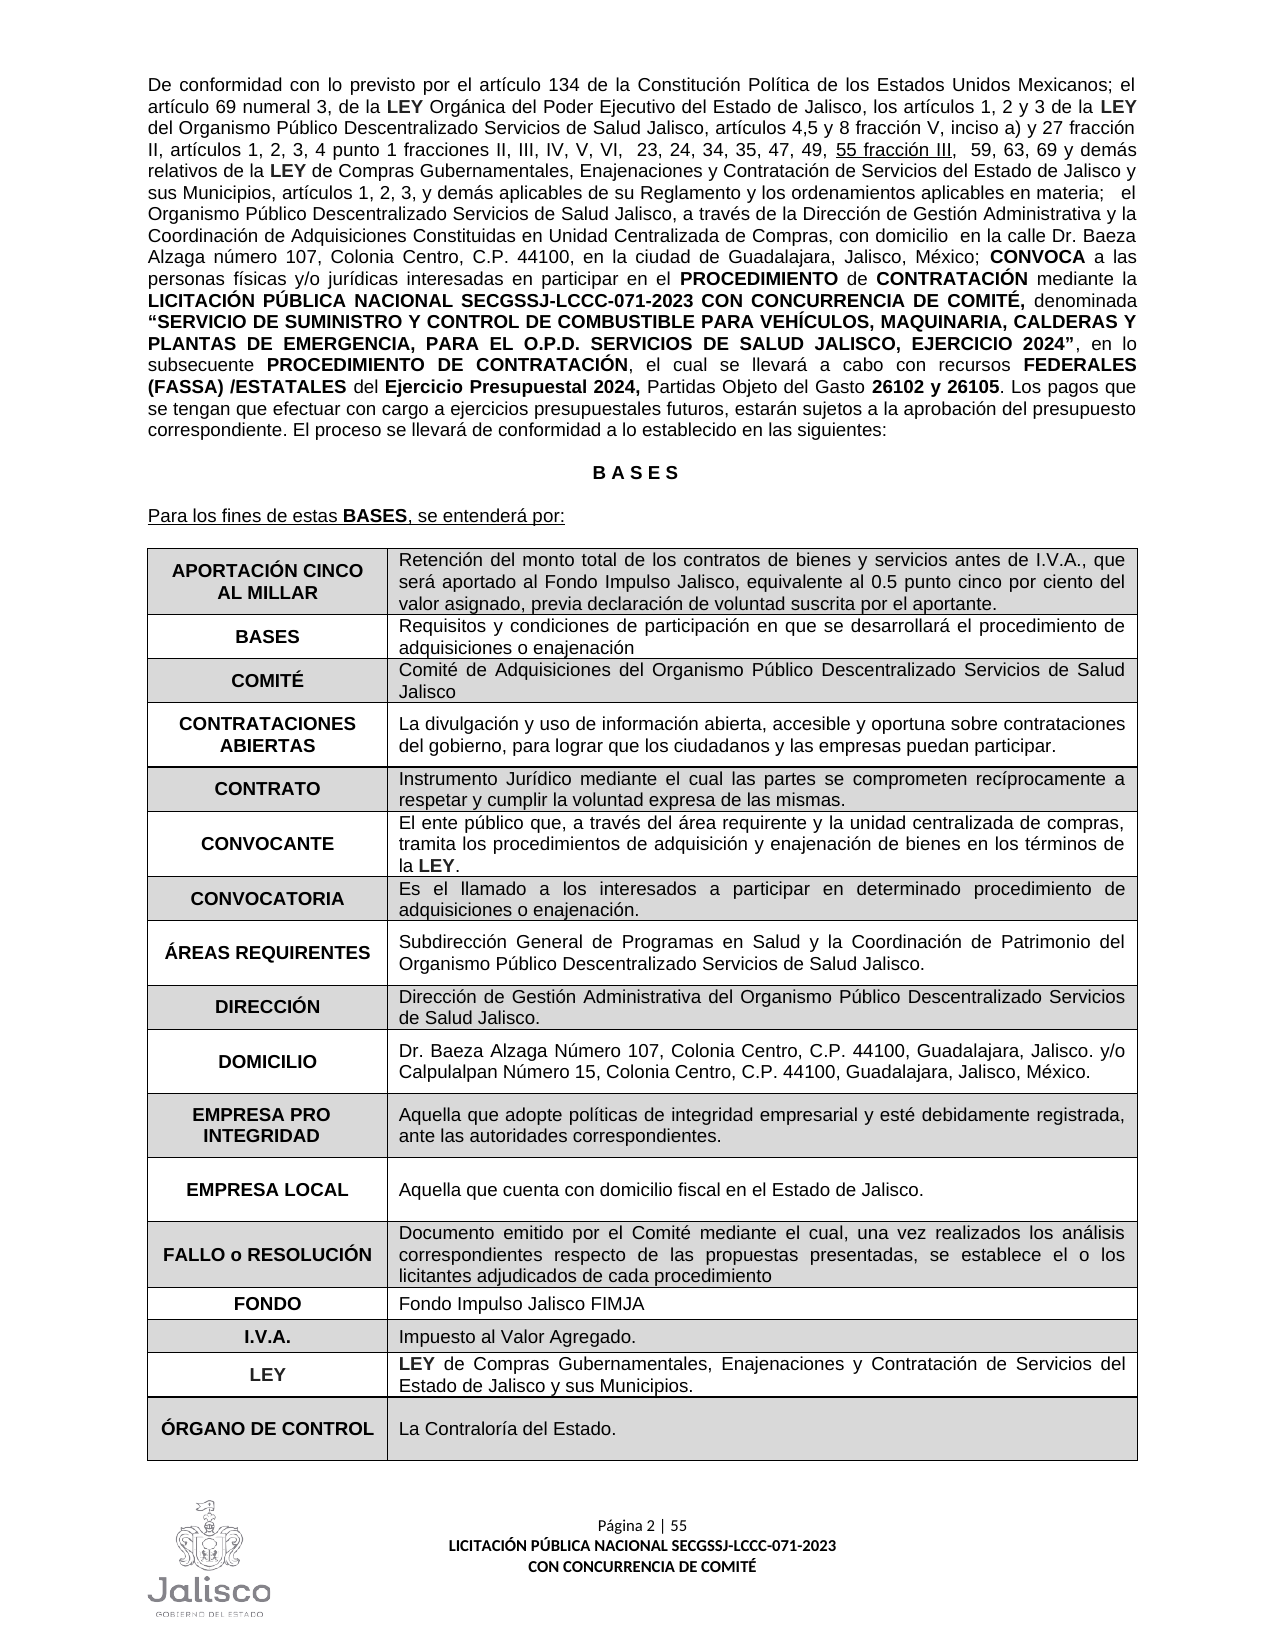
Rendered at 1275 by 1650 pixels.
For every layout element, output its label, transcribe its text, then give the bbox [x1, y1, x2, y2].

table_cell DIRECCIÓN [148, 986, 387, 1029]
table_cell CONTRATACIONES ABIERTAS [148, 703, 387, 766]
table_cell Dirección de Gestión Administrativa del Organismo Público Descentralizado Servicios de Salud Jalisco. [388, 986, 1137, 1029]
table_cell ÁREAS REQUIRENTES [148, 921, 387, 984]
table_cell FONDO [148, 1288, 387, 1319]
table_cell FALLO o RESOLUCIÓN [148, 1222, 387, 1287]
table_cell Comité de Adquisiciones del Organismo Público Descentralizado Servicios de Salud Jalisco [388, 659, 1137, 702]
table_cell Fondo Impulso Jalisco FIMJA [388, 1288, 1137, 1319]
table_cell I.V.A. [148, 1320, 387, 1352]
table_cell CONVOCATORIA [148, 877, 387, 920]
table_cell Aquella que cuenta con domicilio fiscal en el Estado de Jalisco. [388, 1158, 1137, 1221]
table_cell Impuesto al Valor Agregado. [388, 1320, 1137, 1352]
table_cell DOMICILIO [148, 1030, 387, 1093]
text Para los fines de estas BASES, se entenderá por: [148, 505, 1122, 527]
table_cell CONTRATO [148, 768, 387, 811]
text De conformidad con lo previsto por el artículo 134 de la Constitución Política de los Estados Unidos Mexicanos; el artículo 69 numeral 3, de la LEY Orgánica del Poder Ejecutivo del Estado de Jalisco, los artículos 1, 2 y 3 de la LEY del Organismo Público Descentralizado Servicios de Salud Jalisco, artículos 4,5 y 8 fracción V, inciso a) y 27 fracción II, artículos 1, 2, 3, 4 punto 1 fracciones II, III, IV, V, VI, 23, 24, 34, 35, 47, 49, 55 fracción III, 59, 63, 69 y demás relativos de la LEY de Compras Gubernamentales, Enajenaciones y Contratación de Servicios del Estado de Jalisco y sus Municipios, artículos 1, 2, 3, y demás aplicables de su Reglamento y los ordenamientos aplicables en materia; el Organismo Público Descentralizado Servicios de Salud Jalisco, a través de la Dirección de Gestión Administrativa y la Coordinación de Adquisiciones Constituidas en Unidad Centralizada de Compras, con domicilio en la calle Dr. Baeza Alzaga número 107, Colonia Centro, C.P. 44100, en la ciudad de Guadalajara, Jalisco, México; CONVOCA a las personas físicas y/o jurídicas interesadas en participar en el PROCEDIMIENTO de CONTRATACIÓN mediante la LICITACIÓN PÚBLICA NACIONAL SECGSSJ-LCCC-071-2023 CON CONCURRENCIA DE COMITÉ, denominada “SERVICIO DE SUMINISTRO Y CONTROL DE COMBUSTIBLE PARA VEHÍCULOS, MAQUINARIA, CALDERAS Y PLANTAS DE EMERGENCIA, PARA EL O.P.D. SERVICIOS DE SALUD JALISCO, EJERCICIO 2024”, en lo subsecuente PROCEDIMIENTO DE CONTRATACIÓN, el cual se llevará a cabo con recursos FEDERALES (FASSA) /ESTATALES del Ejercicio Presupuestal 2024, Partidas Objeto del Gasto 26102 y 26105. Los pagos que se tengan que efectuar con cargo a ejercicios presupuestales futuros, estarán sujetos a la aprobación del presupuesto correspondiente. El proceso se llevará de conformidad a lo establecido en las siguientes: [148, 74, 1137, 440]
picture [147, 1500, 271, 1617]
table_cell BASES [148, 615, 387, 658]
table_cell LEY [148, 1353, 387, 1396]
table_cell Instrumento Jurídico mediante el cual las partes se comprometen recíprocamente a respetar y cumplir la voluntad expresa de las mismas. [388, 768, 1137, 811]
table_cell EMPRESA PRO INTEGRIDAD [148, 1094, 387, 1157]
table_cell El ente público que, a través del área requirente y la unidad centralizada de compras, tramita los procedimientos de adquisición y enajenación de bienes en los términos de la LEY. [388, 812, 1137, 876]
text B A S E S [148, 462, 1122, 483]
table_cell CONVOCANTE [148, 812, 387, 876]
table_cell Aquella que adopte políticas de integridad empresarial y esté debidamente registrada, ante las autoridades correspondientes. [388, 1094, 1137, 1157]
table_cell Subdirección General de Programas en Salud y la Coordinación de Patrimonio del Organismo Público Descentralizado Servicios de Salud Jalisco. [388, 921, 1137, 984]
table_cell Es el llamado a los interesados a participar en determinado procedimiento de adquisiciones o enajenación. [388, 877, 1137, 920]
table_cell La Contraloría del Estado. [388, 1398, 1137, 1460]
table_cell COMITÉ [148, 659, 387, 702]
table_cell Dr. Baeza Alzaga Número 107, Colonia Centro, C.P. 44100, Guadalajara, Jalisco. y/o Calpulalpan Número 15, Colonia Centro, C.P. 44100, Guadalajara, Jalisco, México. [388, 1030, 1137, 1093]
table_header APORTACIÓN CINCO AL MILLAR [148, 549, 387, 614]
table_cell LEY de Compras Gubernamentales, Enajenaciones y Contratación de Servicios del Estado de Jalisco y sus Municipios. [388, 1353, 1137, 1396]
table_cell EMPRESA LOCAL [148, 1158, 387, 1221]
table_cell ÓRGANO DE CONTROL [148, 1398, 387, 1460]
table_header Retención del monto total de los contratos de bienes y servicios antes de I.V.A., que será aportado al Fondo Impulso Jalisco, equivalente al 0.5 punto cinco por ciento del valor asignado, previa declaración de voluntad suscrita por el aportante. [388, 549, 1137, 614]
table_cell Requisitos y condiciones de participación en que se desarrollará el procedimiento de adquisiciones o enajenación [388, 615, 1137, 658]
table_cell Documento emitido por el Comité mediante el cual, una vez realizados los análisis correspondientes respecto de las propuestas presentadas, se establece el o los licitantes adjudicados de cada procedimiento [388, 1222, 1137, 1287]
table_cell La divulgación y uso de información abierta, accesible y oportuna sobre contrataciones del gobierno, para lograr que los ciudadanos y las empresas puedan participar. [388, 703, 1137, 766]
